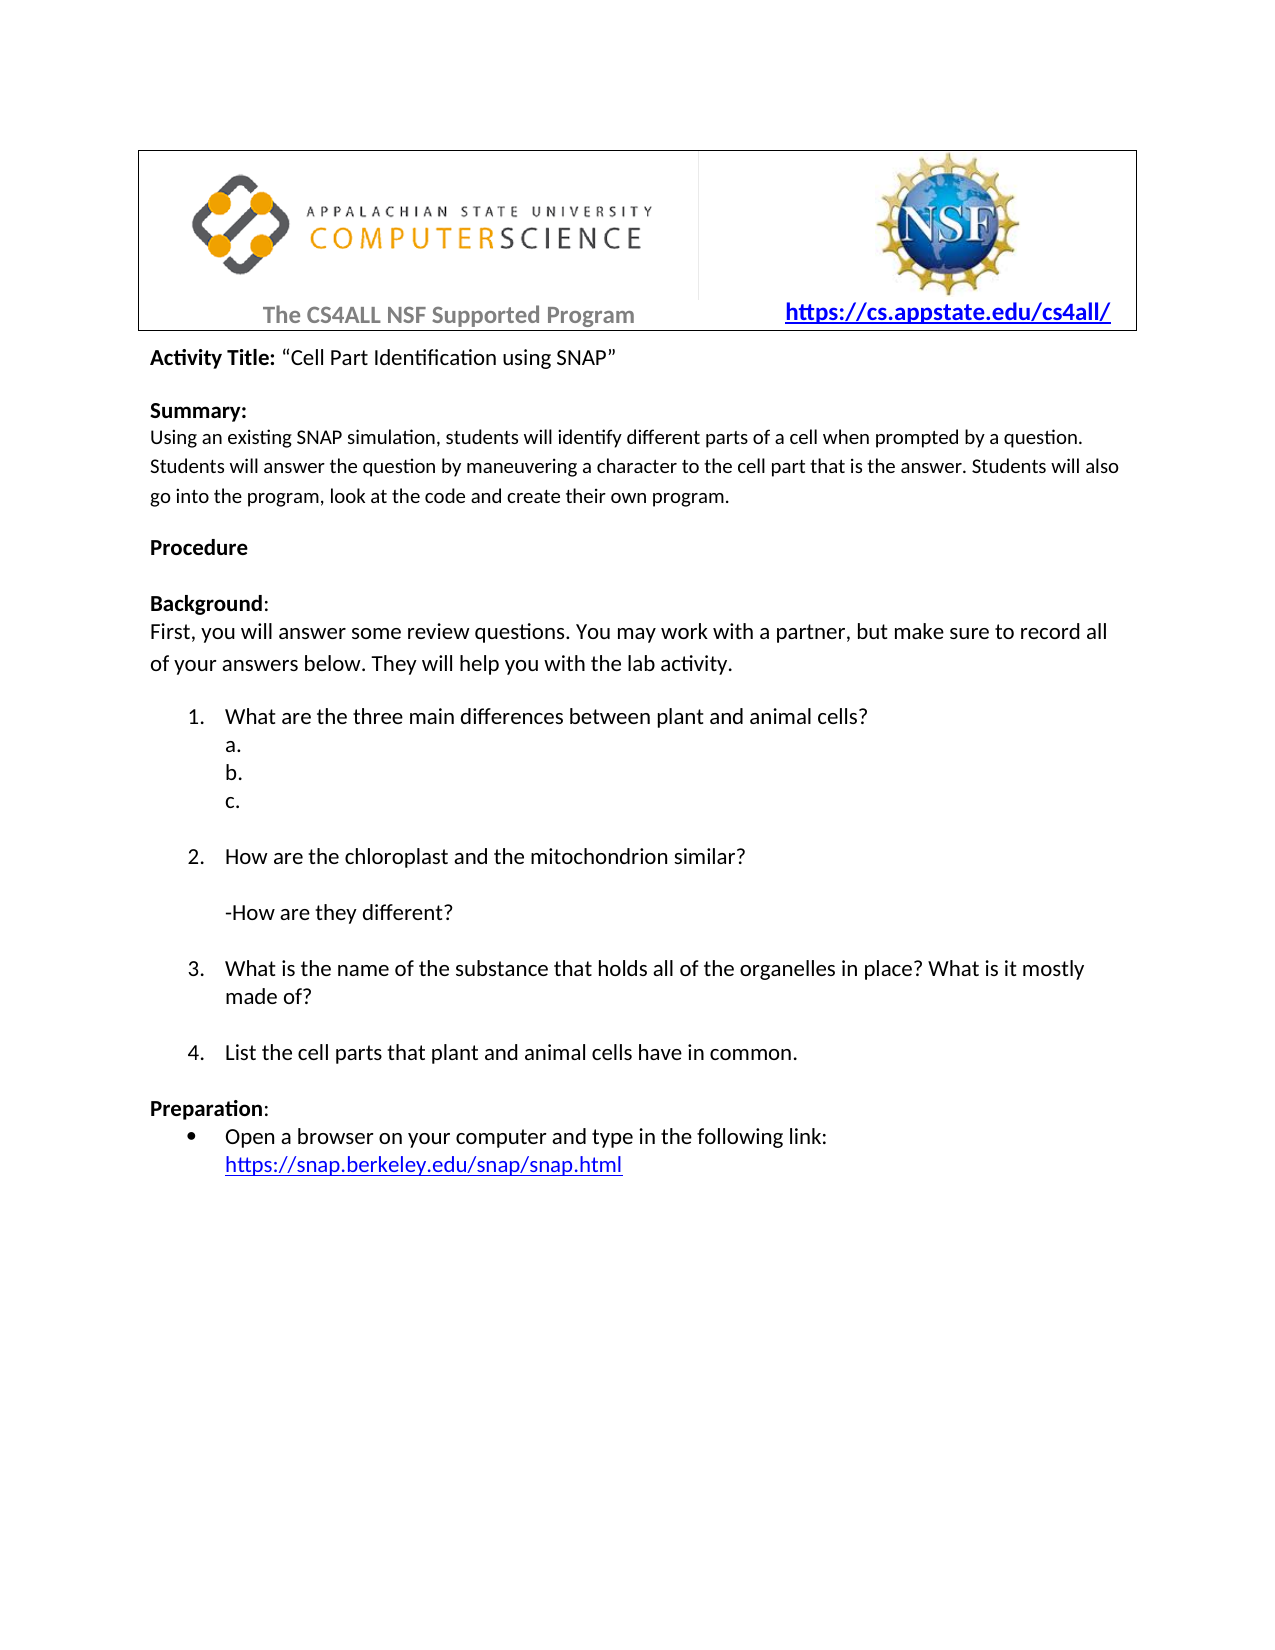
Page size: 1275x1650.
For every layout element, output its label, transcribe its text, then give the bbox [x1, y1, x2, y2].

text Summary: [150, 397, 1125, 424]
table_header The CS4ALL NSF Supported Program [139, 151, 759, 330]
text Background: [150, 589, 1125, 617]
list Open a browser on your computer and type in the following link: https://snap.berkeley.edu/snap/snap.html [187, 1122, 1125, 1178]
list How are the chloroplast and the mitochondrion similar? [187, 842, 1125, 870]
table_header https://cs.appstate.edu/cs4all/ [759, 151, 1136, 330]
list List the cell parts that plant and animal cells have in common. [187, 1038, 1125, 1066]
list What is the name of the substance that holds all of the organelles in place? What is it mostly made of? [187, 954, 1125, 1038]
list What are the three main differences between plant and animal cells? [187, 702, 1125, 730]
text Activity Title: “Cell Part Identification using SNAP” [150, 343, 1125, 372]
text First, you will answer some review questions. You may work with a partner, but make sure to record all of your answers below. They will help you with the lab activity. [150, 617, 1125, 677]
list -How are they different? [225, 870, 1125, 926]
text Procedure [150, 533, 1125, 561]
picture [150, 151, 699, 300]
text a. b. c. [225, 730, 1125, 842]
picture [875, 151, 1021, 297]
text Using an existing SNAP simulation, students will identify different parts of a cell when prompted by a question. Students will answer the question by maneuvering a character to the cell part that is the answer. Students will also go into the program, look at the code and create their own program. [150, 424, 1125, 508]
text Preparation: [150, 1094, 1125, 1122]
